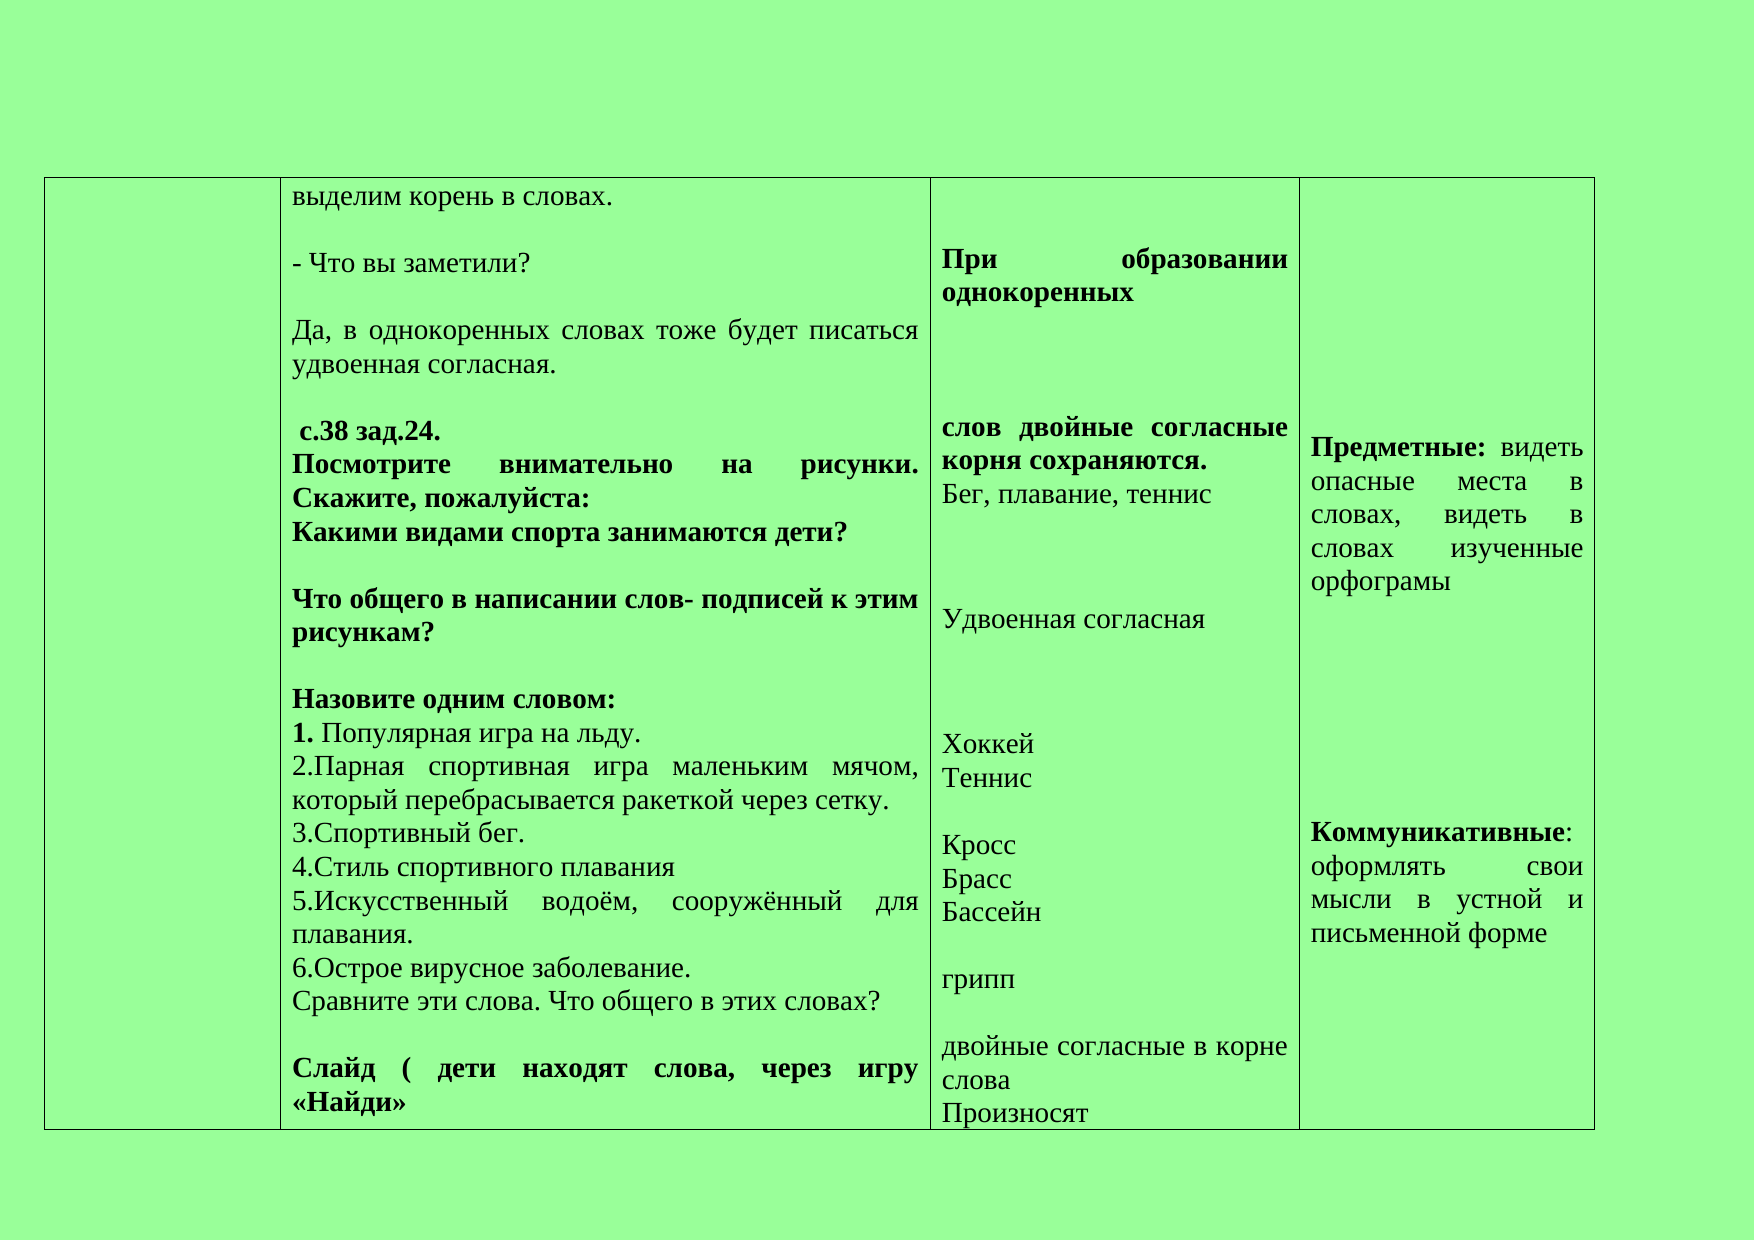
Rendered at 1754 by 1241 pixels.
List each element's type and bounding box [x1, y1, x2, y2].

table_cell [931, 178, 1299, 1129]
table_cell [1300, 178, 1594, 1129]
table_cell [281, 178, 930, 1129]
table_cell [45, 178, 280, 1129]
